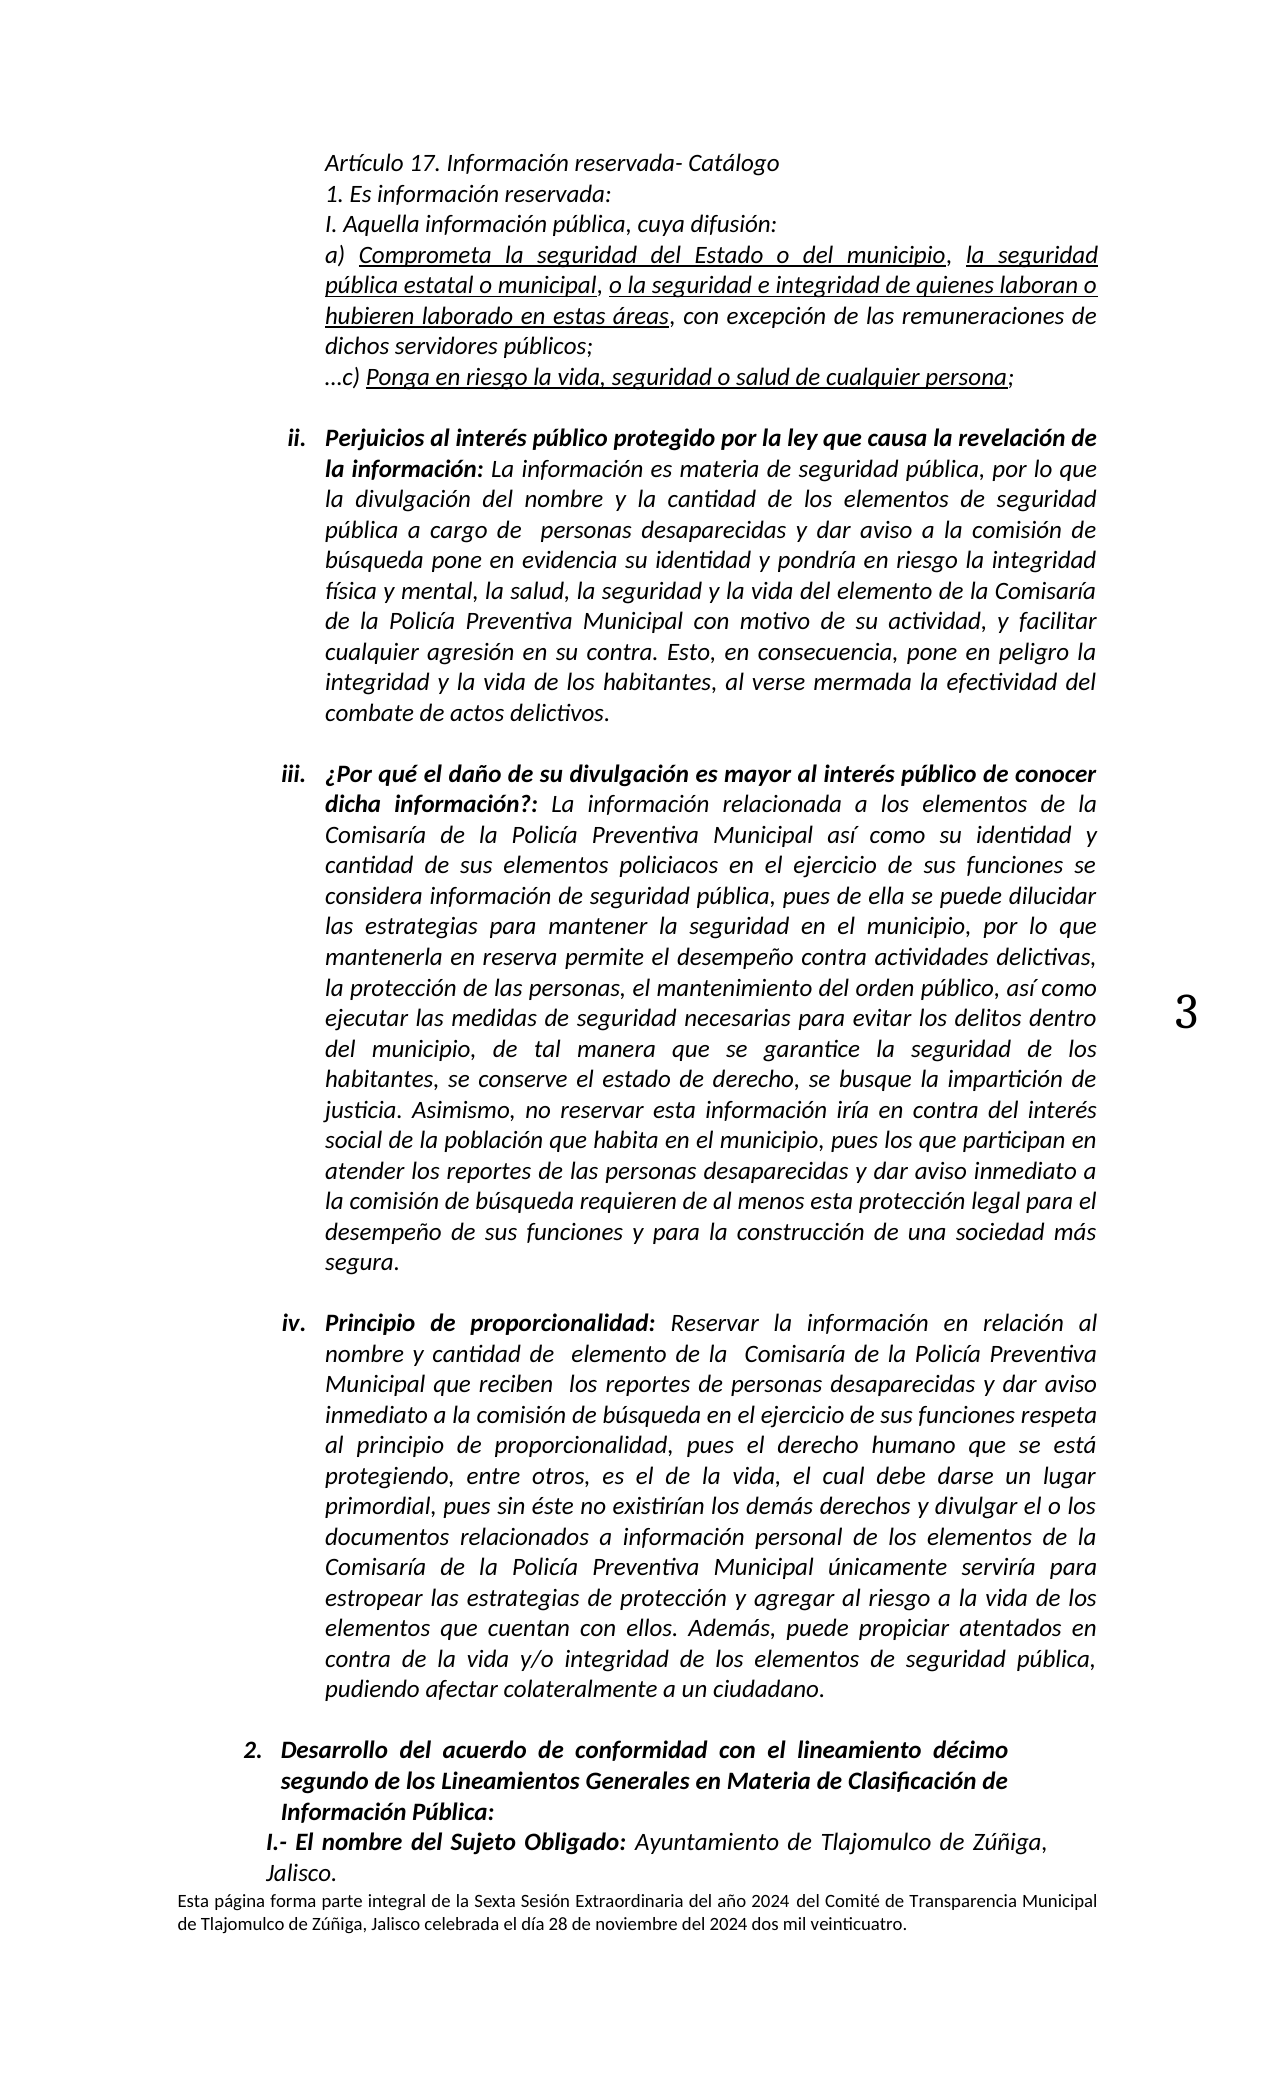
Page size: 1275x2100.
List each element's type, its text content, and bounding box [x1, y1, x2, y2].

list ¿Por qué el daño de su divulgación es mayor al interés público de conocer dicha información?: La información relacionada a los elementos de la Comisaría de la Policía Preventiva Municipal así como su identidad y cantidad de sus elementos policiacos en el ejercicio de sus funciones se considera información de seguridad pública, pues de ella se puede dilucidar las estrategias para mantener la seguridad en el municipio, por lo que mantenerla en reserva permite el desempeño contra actividades delictivas, la protección de las personas, el mantenimiento del orden público, así como ejecutar las medidas de seguridad necesarias para evitar los delitos dentro del municipio, de tal manera que se garantice la seguridad de los habitantes, se conserve el estado de derecho, se busque la impartición de justicia. Asimismo, no reservar esta información iría en contra del interés social de la población que habita en el municipio, pues los que participan en atender los reportes de las personas desaparecidas y dar aviso inmediato a la comisión de búsqueda requieren de al menos esta protección legal para el desempeño de sus funciones y para la construcción de una sociedad más segura. [306, 758, 1098, 1277]
list Desarrollo del acuerdo de conformidad con el lineamiento décimo segundo de los Lineamientos Generales en Materia de Clasificación de Información Pública: [243, 1735, 1009, 1826]
text I. Aquella información pública, cuya difusión: [325, 209, 1098, 239]
list Perjuicios al interés público protegido por la ley que causa la revelación de la información: La información es materia de seguridad pública, por lo que la divulgación del nombre y la cantidad de los elementos de seguridad pública a cargo de personas desaparecidas y dar aviso a la comisión de búsqueda pone en evidencia su identidad y pondría en riesgo la integridad física y mental, la salud, la seguridad y la vida del elemento de la Comisaría de la Policía Preventiva Municipal con motivo de su actividad, y facilitar cualquier agresión en su contra. Esto, en consecuencia, pone en peligro la integridad y la vida de los habitantes, al verse mermada la efectividad del combate de actos delictivos. [306, 422, 1098, 727]
text …c) Ponga en riesgo la vida, seguridad o salud de cualquier persona; [325, 361, 1098, 392]
text I.- El nombre del Sujeto Obligado: Ayuntamiento de Tlajomulco de Zúñiga, Jalisco. [266, 1826, 1048, 1887]
text Artículo 17. Información reservada- Catálogo [325, 148, 1098, 178]
list Principio de proporcionalidad: Reservar la información en relación al nombre y cantidad de elemento de la Comisaría de la Policía Preventiva Municipal que reciben los reportes de personas desaparecidas y dar aviso inmediato a la comisión de búsqueda en el ejercicio de sus funciones respeta al principio de proporcionalidad, pues el derecho humano que se está protegiendo, entre otros, es el de la vida, el cual debe darse un lugar primordial, pues sin éste no existirían los demás derechos y divulgar el o los documentos relacionados a información personal de los elementos de la Comisaría de la Policía Preventiva Municipal únicamente serviría para estropear las estrategias de protección y agregar al riesgo a la vida de los elementos que cuentan con ellos. Además, puede propiciar atentados en contra de la vida y/o integridad de los elementos de seguridad pública, pudiendo afectar colateralmente a un ciudadano. [306, 1307, 1098, 1704]
text a) Comprometa la seguridad del Estado o del municipio, la seguridad pública estatal o municipal, o la seguridad e integridad de quienes laboran o hubieren laborado en estas áreas, con excepción de las remuneraciones de dichos servidores públicos; [325, 239, 1098, 361]
text 1. Es información reservada: [325, 178, 1098, 209]
